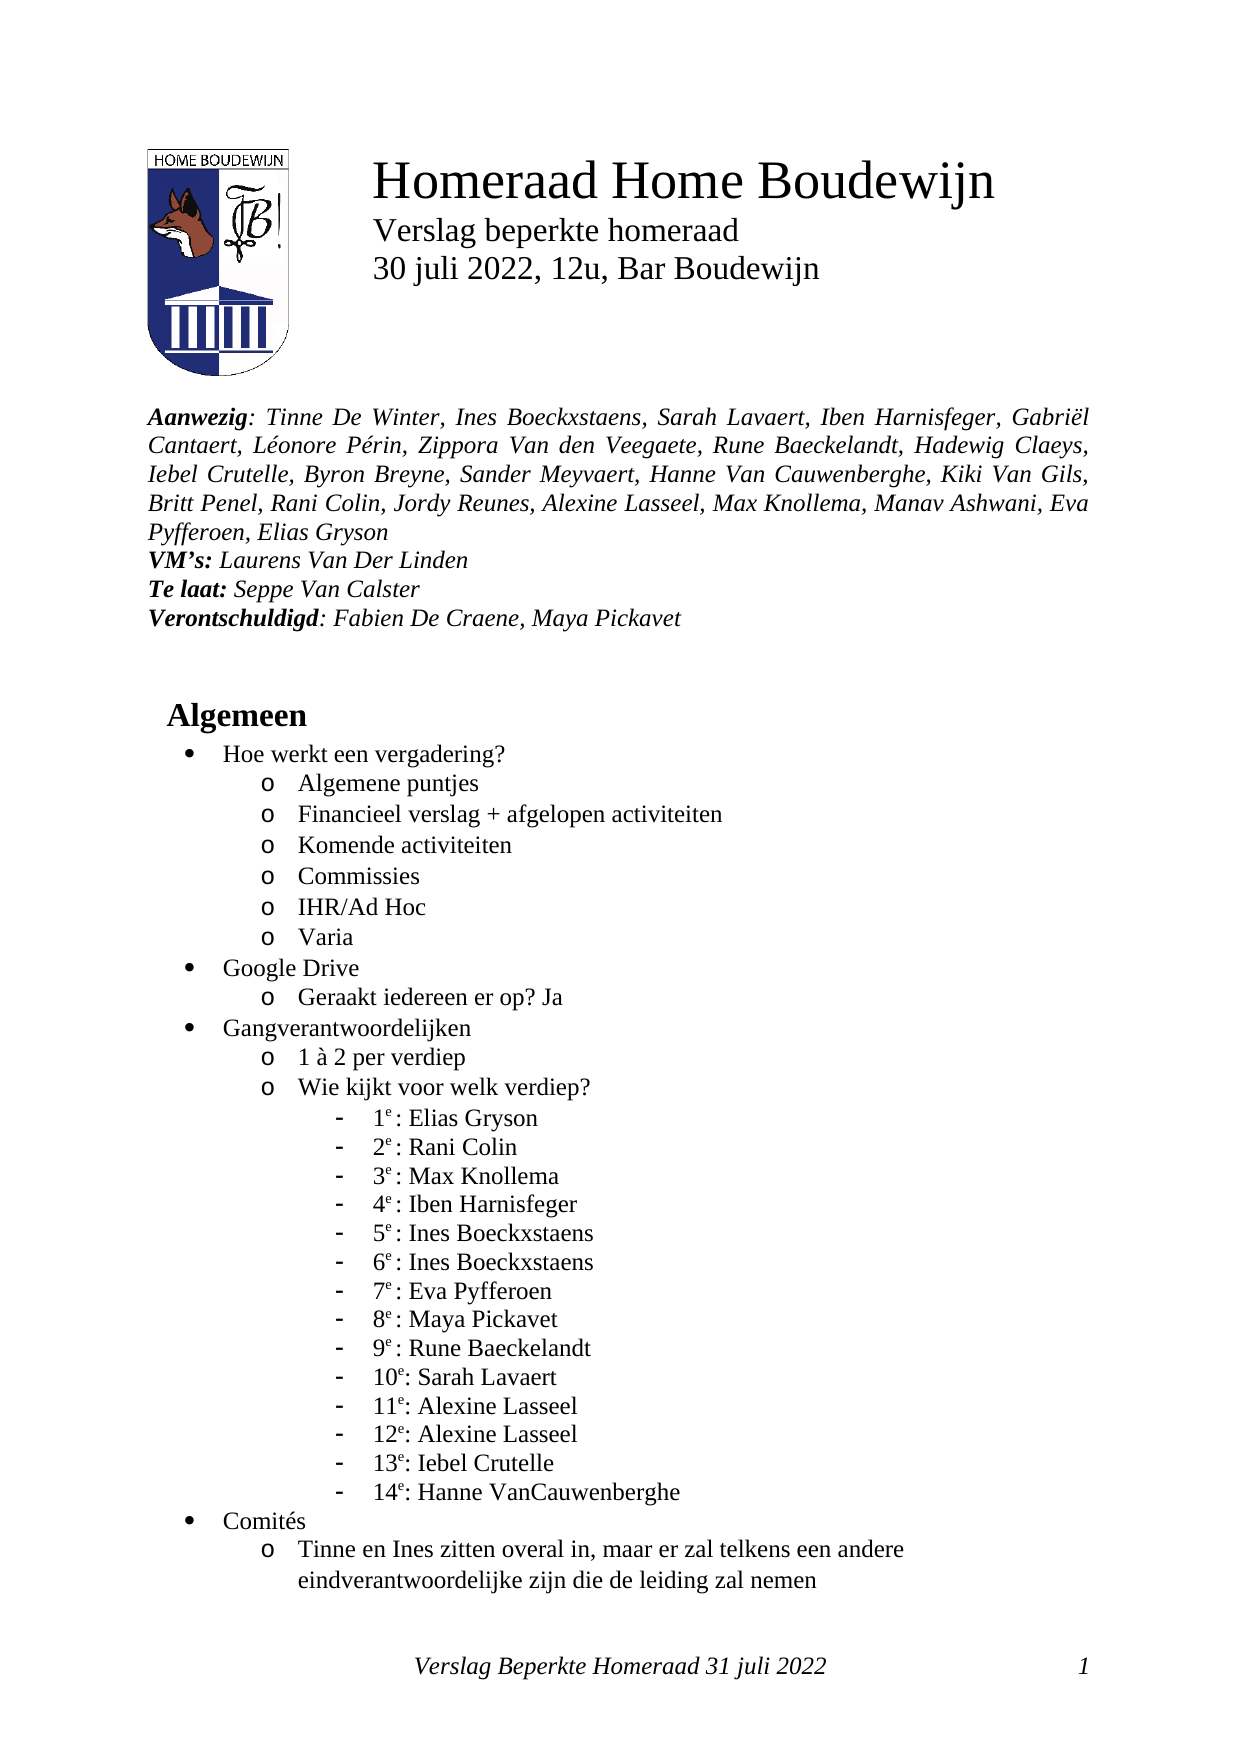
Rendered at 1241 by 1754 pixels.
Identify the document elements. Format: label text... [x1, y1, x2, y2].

list Varia [260, 922, 1093, 953]
list 3e : Max Knollema [335, 1161, 1093, 1189]
list Google Drive [185, 953, 1093, 982]
list Gangverantwoordelijken [185, 1013, 1093, 1042]
text Verontschuldigd: Fabien De Craene, Maya Pickavet [148, 603, 1093, 632]
list 9e : Rune Baeckelandt [335, 1333, 1093, 1362]
list 6e : Ines Boeckxstaens [335, 1247, 1093, 1276]
list 14e: Hanne VanCauwenberghe [335, 1477, 1093, 1506]
list Comités [185, 1506, 1093, 1534]
list Algemene puntjes [260, 768, 1093, 799]
list Geraakt iedereen er op? Ja [260, 982, 1093, 1013]
text Aanwezig: Tinne De Winter, Ines Boeckxstaens, Sarah Lavaert, Iben Harnisfeger, Gabriël Cantaert, Léonore Périn, Zippora Van den Veegaete, Rune Baeckelandt, Hadewig Claeys, Iebel Crutelle, Byron Breyne, Sander Meyvaert, Hanne Van Cauwenberghe, Kiki Van Gils, Britt Penel, Rani Colin, Jordy Reunes, Alexine Lasseel, Max Knollema, Manav Ashwani, Eva Pyfferoen, Elias Gryson [148, 402, 1093, 545]
text Te laat: Seppe Van Calster [148, 574, 1093, 603]
list 4e : Iben Harnisfeger [335, 1189, 1093, 1218]
list Commissies [260, 861, 1093, 892]
list Komende activiteiten [260, 830, 1093, 861]
list 12e: Alexine Lasseel [335, 1419, 1093, 1448]
list Wie kijkt voor welk verdiep? [260, 1072, 1093, 1103]
list IHR/Ad Hoc [260, 892, 1093, 922]
list 11e: Alexine Lasseel [335, 1391, 1093, 1419]
list 1e : Elias Gryson [335, 1103, 1093, 1132]
list 10e: Sarah Lavaert [335, 1362, 1093, 1391]
list 2e : Rani Colin [335, 1132, 1093, 1161]
list 7e : Eva Pyfferoen [335, 1276, 1093, 1304]
text 30 juli 2022, 12u, Bar Boudewijn [373, 248, 1093, 287]
text Homeraad Home Boudewijn [373, 148, 1093, 210]
list 5e : Ines Boeckxstaens [335, 1218, 1093, 1247]
picture [147, 149, 289, 376]
list Tinne en Ines zitten overal in, maar er zal telkens een andere eindverantwoordelijke zijn die de leiding zal nemen [260, 1534, 1093, 1594]
text VM’s: Laurens Van Der Linden [148, 545, 1093, 574]
text Verslag beperkte homeraad [373, 210, 1093, 248]
list Hoe werkt een vergadering? [185, 739, 1093, 768]
subtitle Algemeen [166, 695, 1093, 733]
list 8e : Maya Pickavet [335, 1304, 1093, 1333]
list 13e: Iebel Crutelle [335, 1448, 1093, 1477]
list Financieel verslag + afgelopen activiteiten [260, 799, 1093, 830]
list 1 à 2 per verdiep [260, 1042, 1093, 1072]
